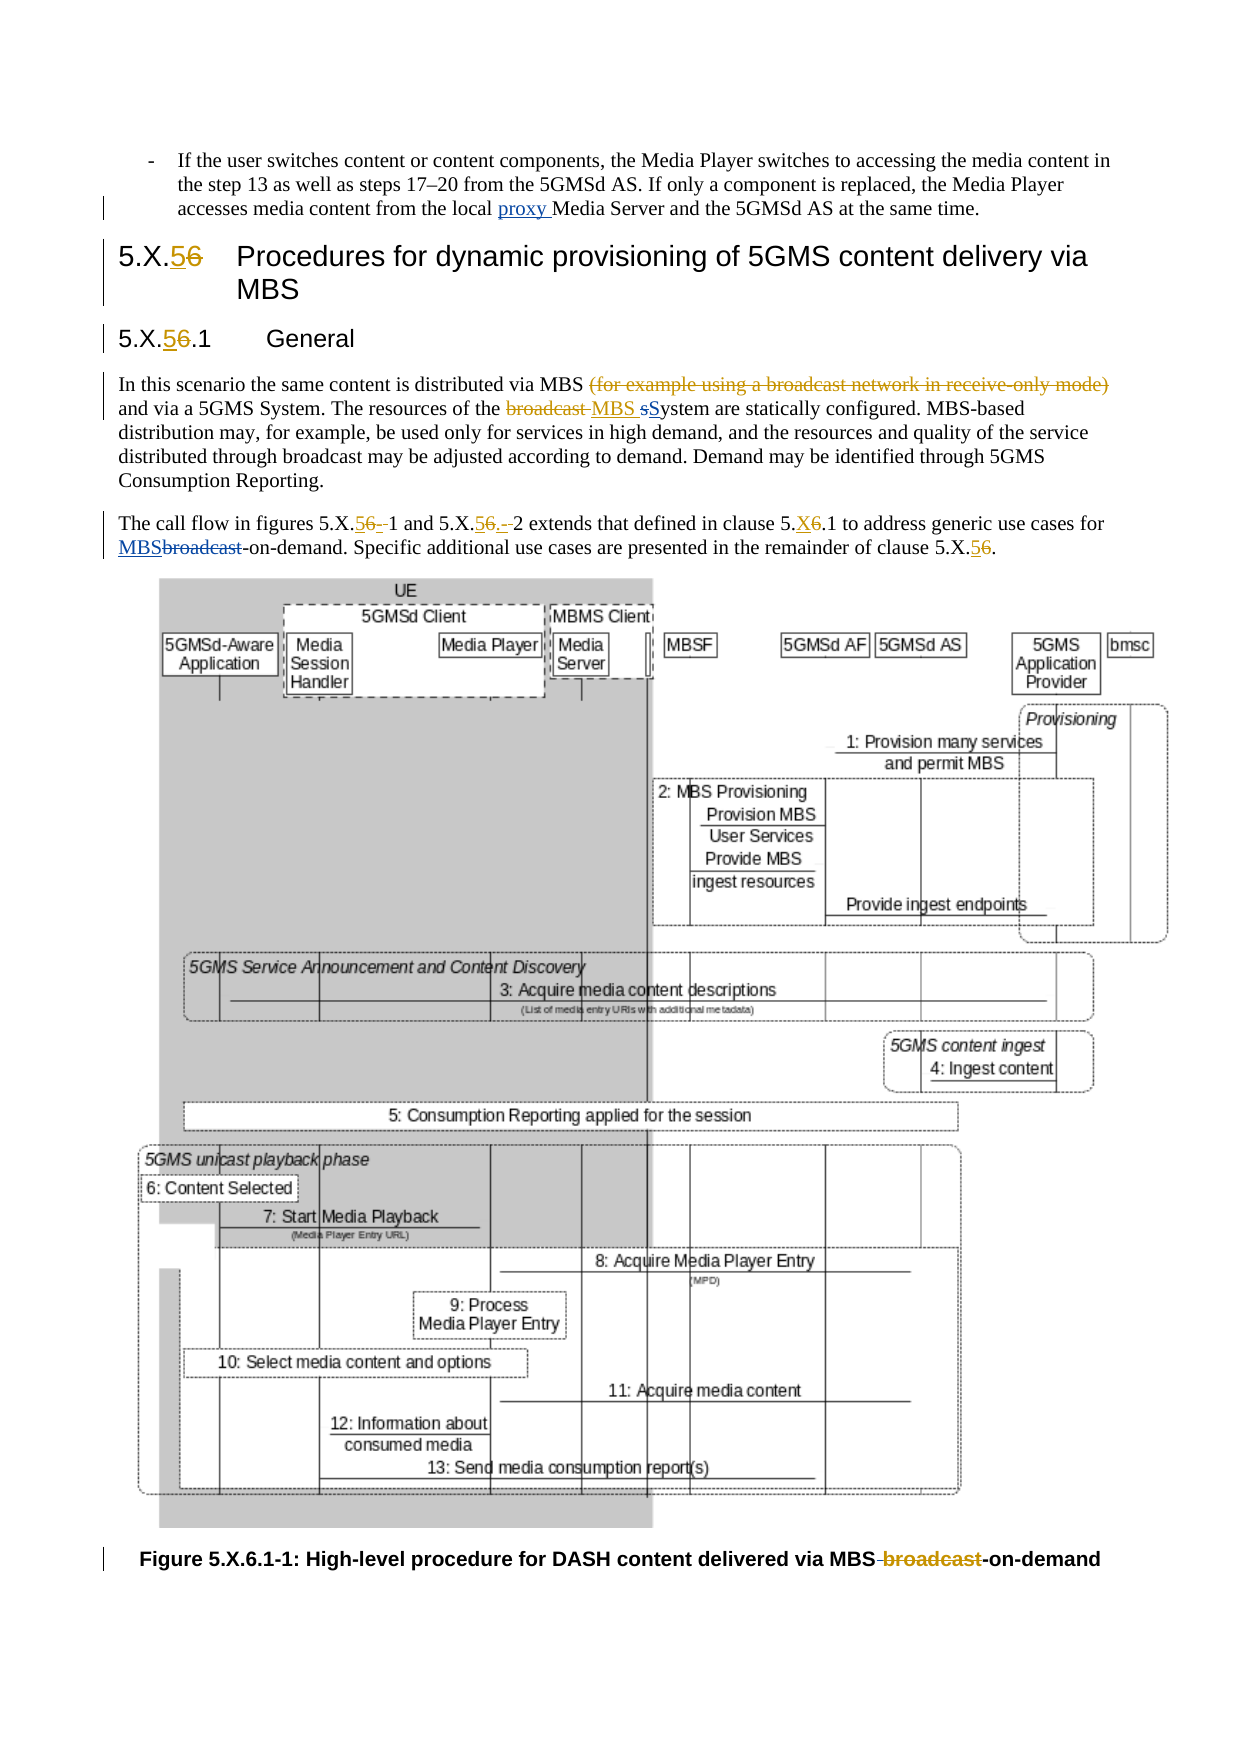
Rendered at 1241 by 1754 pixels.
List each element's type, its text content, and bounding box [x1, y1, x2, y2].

text - If the user switches content or content components, the Media Player switches to accessing the media content in the step 13 as well as steps 17–20 from the 5GMSd AS. If only a component is replaced, the Media Player accesses media content from the local Media Server and the 5GMSd AS at the same time. [148, 148, 1122, 220]
text In this scenario the same content is distributed via MBS and via a 5GMS System. The resources of the ystem are statically configured. MBS-based distribution may, for example, be used only for services in high demand, and the resources and quality of the service distributed through broadcast may be adjusted according to demand. Demand may be identified through 5GMS Consumption Reporting. [118, 372, 1122, 492]
subtitle 5.X. Procedures for dynamic provisioning of 5GMS content delivery via MBS [118, 239, 1122, 306]
subtitle 5.X..1 General [118, 324, 1122, 353]
text The call flow in figures 5.X.1 and 5.X.2 extends that defined in clause 5..1 to address generic use cases for -on-demand. Specific additional use cases are presented in the remainder of clause 5.X.. [118, 511, 1122, 559]
text Figure 5.X.6.1-1: High-level procedure for DASH content delivered via MBS-on-demand [118, 1547, 1122, 1571]
